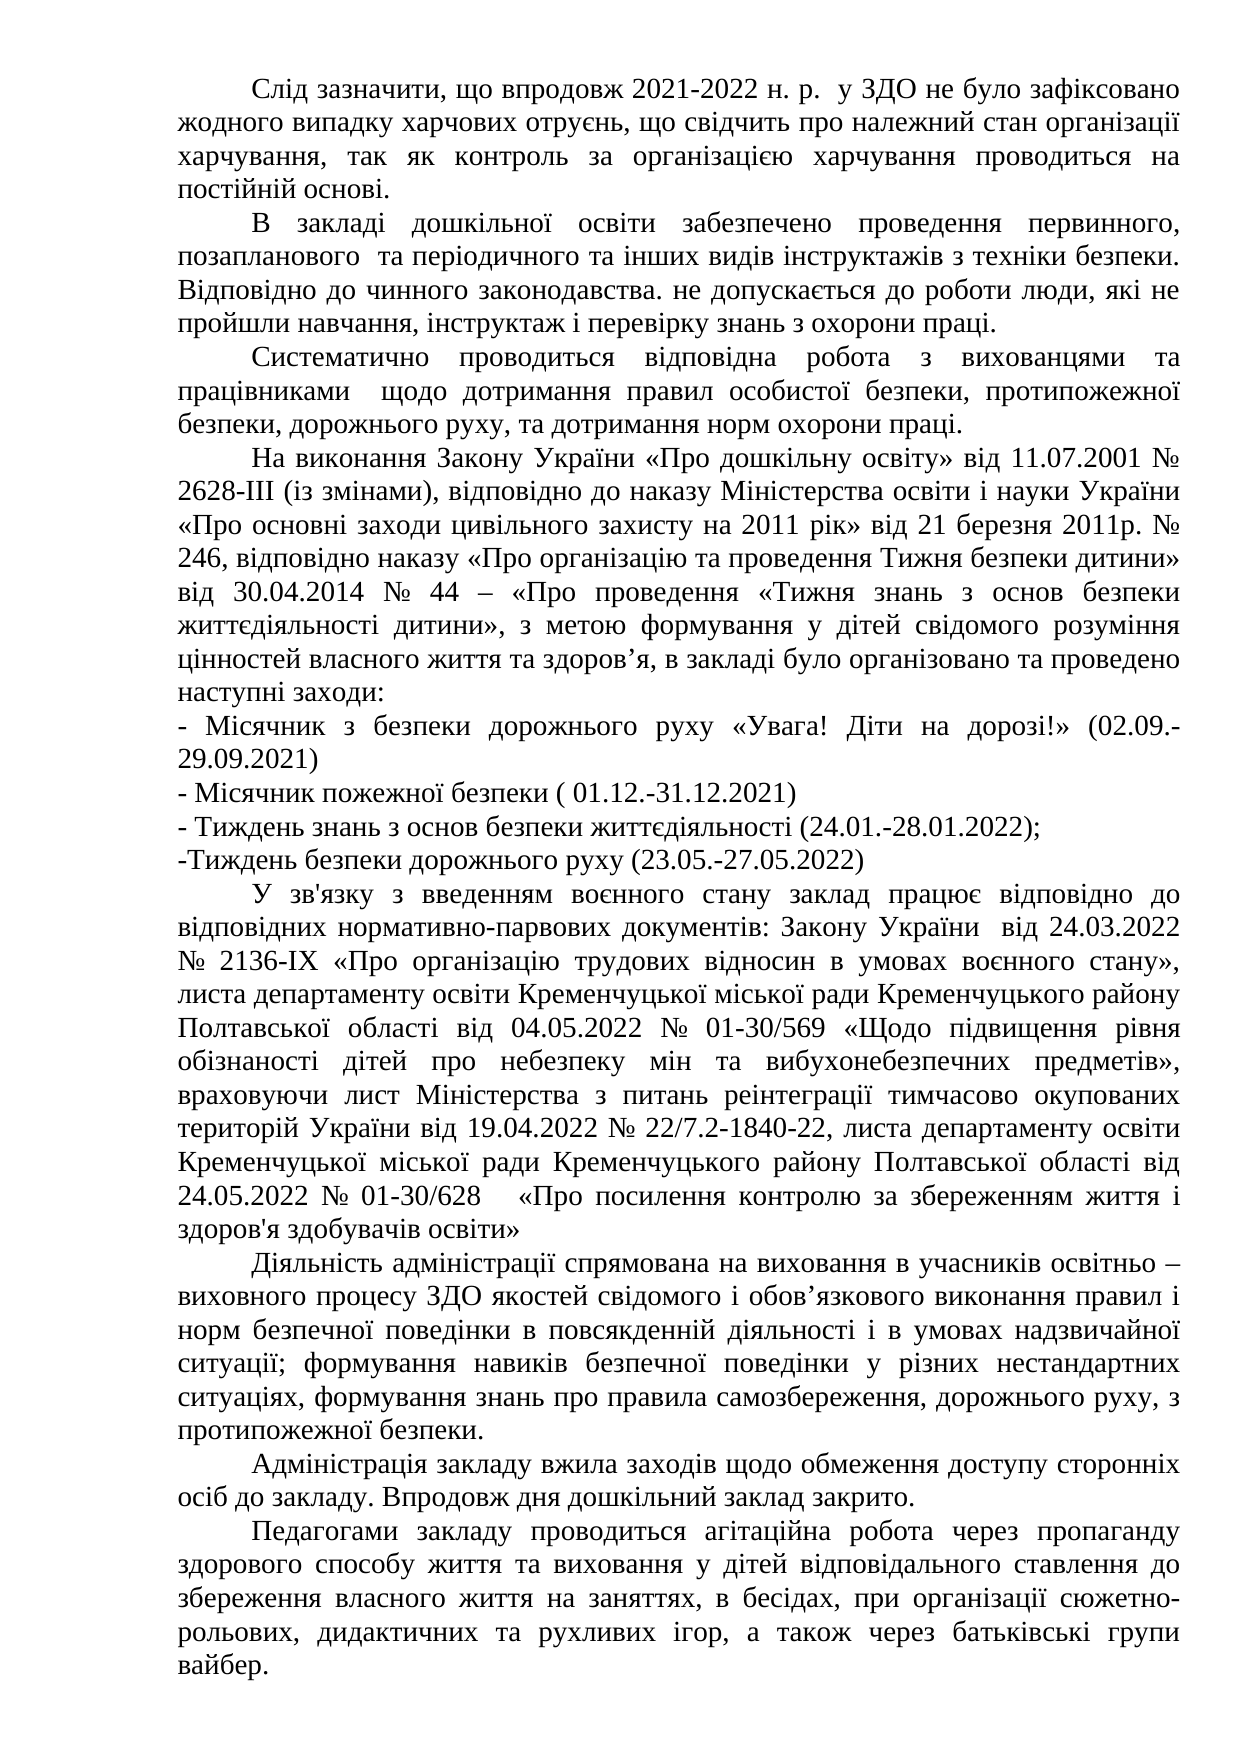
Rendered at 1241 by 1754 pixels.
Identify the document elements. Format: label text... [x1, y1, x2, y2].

text Педагогами закладу проводиться агітаційна робота через пропаганду здорового способу життя та виховання у дітей відповідального ставлення до збереження власного життя на заняттях, в бесідах, при організації сюжетно-рольових, дидактичних та рухливих ігор, а також через батьківські групи вайбер. [177, 1513, 1181, 1681]
text Слід зазначити, що впродовж 2021-2022 н. р. у ЗДО не було зафіксовано жодного випадку харчових отруєнь, що свідчить про належний стан організації харчування, так як контроль за організацією харчування проводиться на постійній основі. [177, 71, 1181, 205]
text На виконання Закону України «Про дошкільну освіту» від 11.07.2001 № 2628-ІІІ (із змінами), відповідно до наказу Міністерства освіти і науки України «Про основні заходи цивільного захисту на 2011 рік» від 21 березня 2011р. № 246, відповідно наказу «Про організацію та проведення Тижня безпеки дитини» від 30.04.2014 № 44 – «Про проведення «Тижня знань з основ безпеки життєдіяльності дитини», з метою формування у дітей свідомого розуміння цінностей власного життя та здоров’я, в закладі було організовано та проведено наступні заходи: [177, 440, 1181, 708]
text Адміністрація закладу вжила заходів щодо обмеження доступу сторонніх осіб до закладу. Впродовж дня дошкільний заклад закрито. [177, 1446, 1181, 1513]
text Діяльність адміністрації спрямована на виховання в учасників освітньо – виховного процесу ЗДО якостей свідомого і обов’язкового виконання правил і норм безпечної поведінки в повсякденній діяльності і в умовах надзвичайної ситуації; формування навиків безпечної поведінки у різних нестандартних ситуаціях, формування знань про правила самозбереження, дорожнього руху, з протипожежної безпеки. [177, 1245, 1181, 1446]
text - Місячник пожежної безпеки ( 01.12.-31.12.2021) [177, 775, 1181, 809]
text - Тиждень знань з основ безпеки життєдіяльності (24.01.-28.01.2022); [177, 809, 1181, 842]
text -Тиждень безпеки дорожнього руху (23.05.-27.05.2022) [177, 842, 1181, 876]
text - Місячник з безпеки дорожнього руху «Увага! Діти на дорозі!» (02.09.-29.09.2021) [177, 708, 1181, 775]
text Систематично проводиться відповідна робота з вихованцями та працівниками щодо дотримання правил особистої безпеки, протипожежної безпеки, дорожнього руху, та дотримання норм охорони праці. [177, 339, 1181, 440]
text У зв'язку з введенням воєнного стану заклад працює відповідно до відповідних нормативно-парвових документів: Закону України від 24.03.2022 № 2136-IX «Про організацію трудових відносин в умовах воєнного стану», листа департаменту освіти Кременчуцької міської ради Кременчуцького району Полтавської області від 04.05.2022 № 01-30/569 «Щодо підвищення рівня обізнаності дітей про небезпеку мін та вибухонебезпечних предметів», враховуючи лист Міністерства з питань реінтеграції тимчасово окупованих територій України від 19.04.2022 № 22/7.2-1840-22, листа департаменту освіти Кременчуцької міської ради Кременчуцького району Полтавської області від 24.05.2022 № 01-30/628 «Про посилення контролю за збереженням життя і здоров'я здобувачів освіти» [177, 876, 1181, 1245]
text В закладі дошкільної освіти забезпечено проведення первинного, позапланового та періодичного та інших видів інструктажів з техніки безпеки. Відповідно до чинного законодавства. не допускається до роботи люди, які не пройшли навчання, інструктаж і перевірку знань з охорони праці. [177, 205, 1181, 339]
